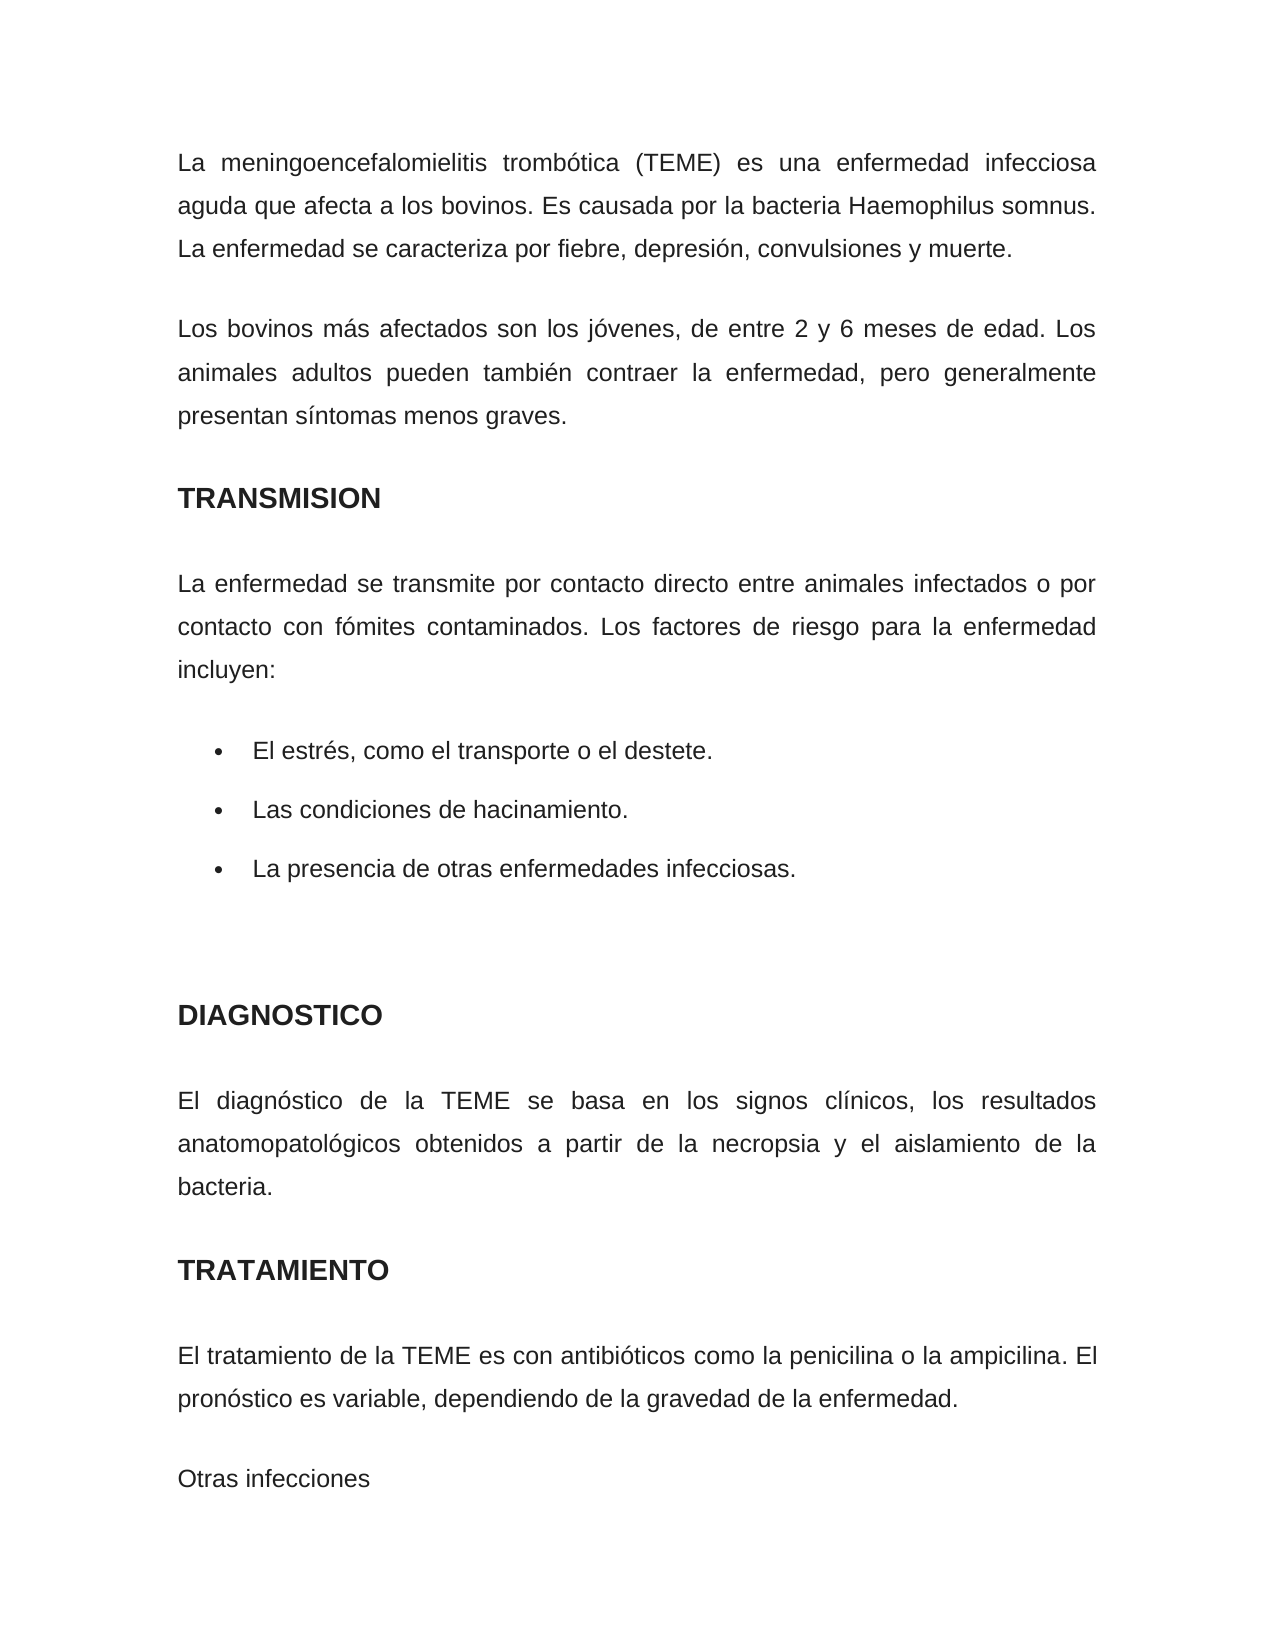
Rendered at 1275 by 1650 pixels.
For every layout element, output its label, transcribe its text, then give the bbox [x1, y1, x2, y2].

text La enfermedad se transmite por contacto directo entre animales infectados o por contacto con fómites contaminados. Los factores de riesgo para la enfermedad incluyen: [177, 569, 1098, 684]
text El diagnóstico de la TEME se basa en los signos clínicos, los resultados anatomopatológicos obtenidos a partir de la necropsia y el aislamiento de la bacteria. [177, 1086, 1098, 1201]
text DIAGNOSTICO [177, 998, 1098, 1032]
text TRANSMISION [177, 481, 1098, 515]
text Otras infecciones [177, 1464, 1098, 1493]
text TRATAMIENTO [177, 1253, 1098, 1286]
list Las condiciones de hacinamiento. [215, 795, 1098, 823]
text El tratamiento de la TEME es con antibióticos como la penicilina o la ampicilina. El pronóstico es variable, dependiendo de la gravedad de la enfermedad. [177, 1341, 1098, 1412]
list La presencia de otras enfermedades infecciosas. [215, 853, 1098, 882]
text Los bovinos más afectados son los jóvenes, de entre 2 y 6 meses de edad. Los animales adultos pueden también contraer la enfermedad, pero generalmente presentan síntomas menos graves. [177, 314, 1098, 429]
text La meningoencefalomielitis trombótica (TEME) es una enfermedad infecciosa aguda que afecta a los bovinos. Es causada por la bacteria Haemophilus somnus. La enfermedad se caracteriza por fiebre, depresión, convulsiones y muerte. [177, 148, 1098, 263]
list El estrés, como el transporte o el destete. [215, 736, 1098, 765]
